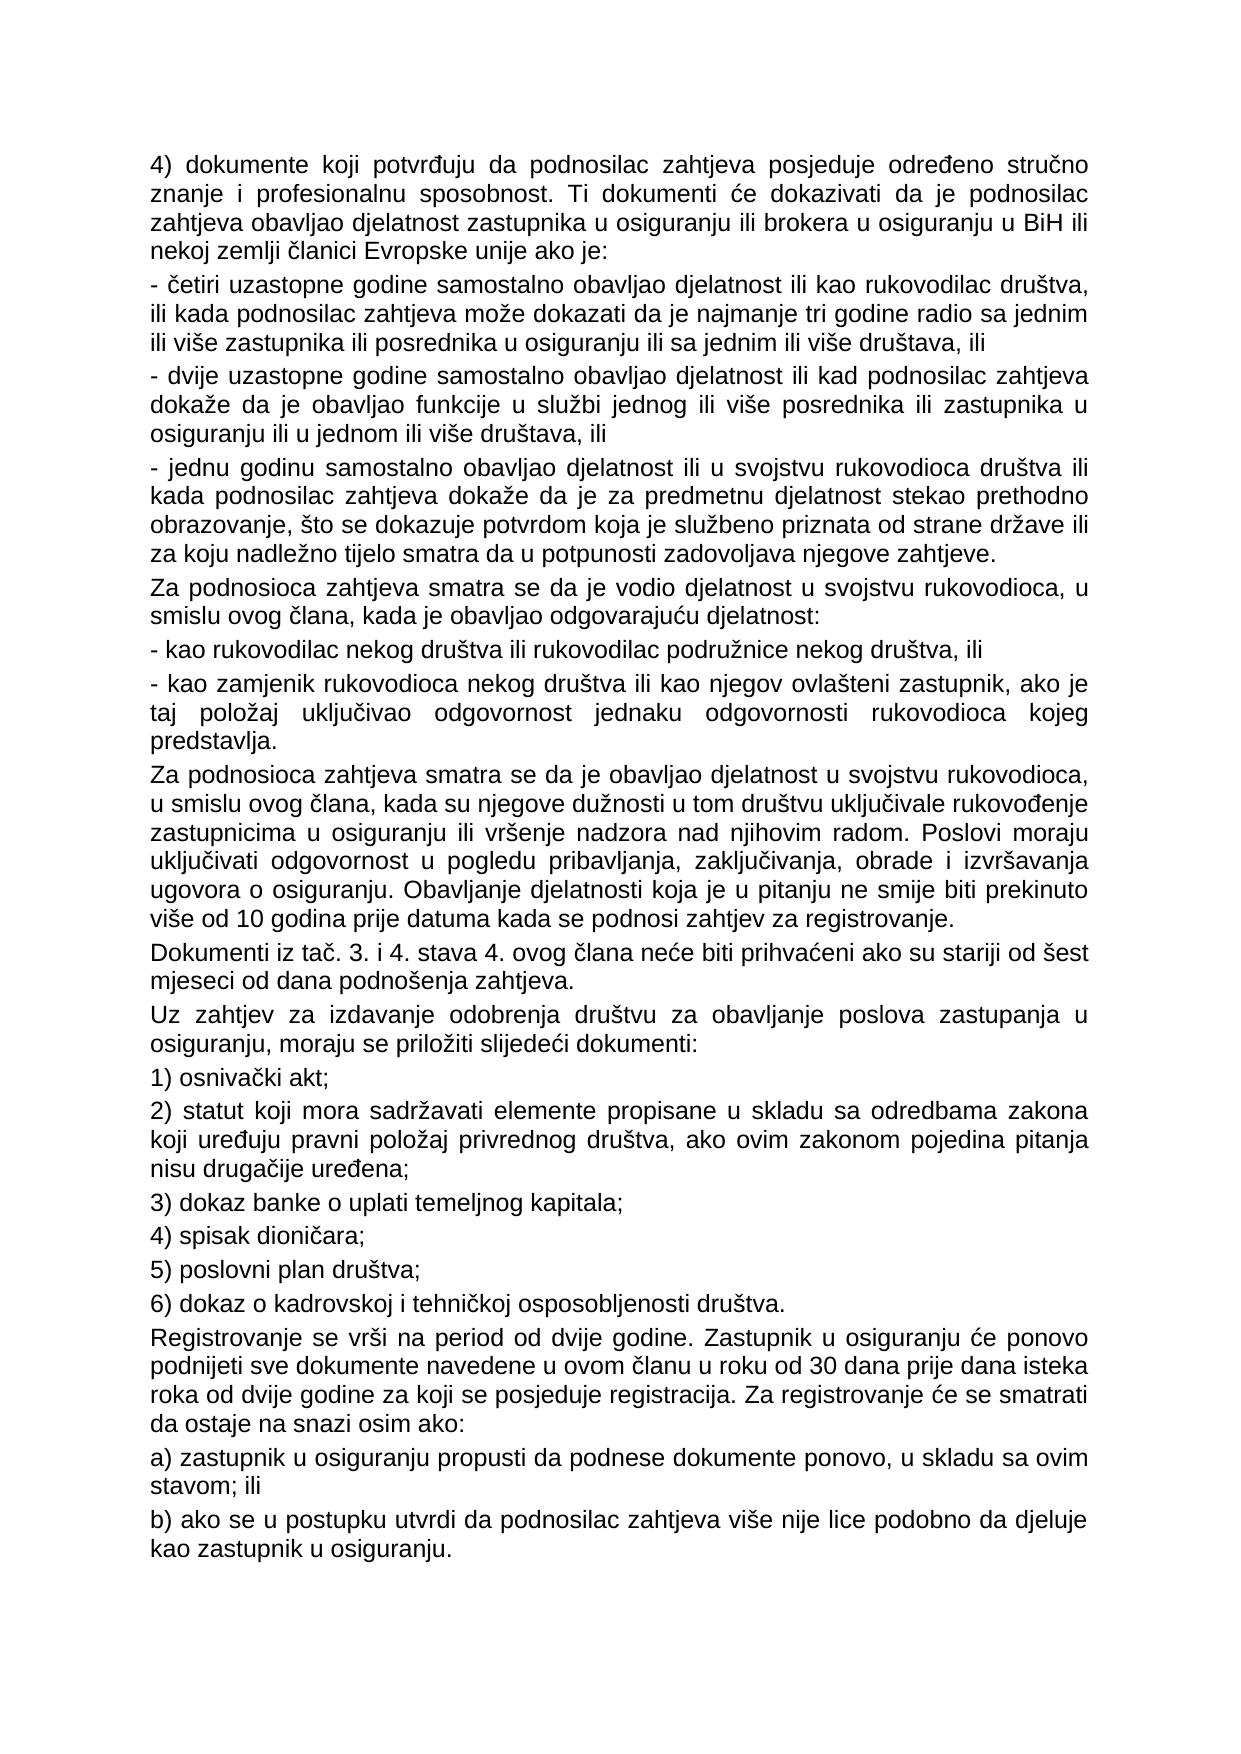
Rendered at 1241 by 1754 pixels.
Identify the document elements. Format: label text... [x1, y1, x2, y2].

text - kao rukovodilac nekog društva ili rukovodilac podružnice nekog društva, ili [150, 635, 1090, 664]
text 4) spisak dioničara; [150, 1221, 1090, 1250]
text a) zastupnik u osiguranju propusti da podnese dokumente ponovo, u skladu sa ovim stavom; ili [150, 1442, 1090, 1500]
text - četiri uzastopne godine samostalno obavljao djelatnost ili kao rukovodilac društva, ili kada podnosilac zahtjeva može dokazati da je najmanje tri godine radio sa jednim ili više zastupnika ili posrednika u osiguranju ili sa jednim ili više društava, ili [150, 270, 1090, 356]
text Dokumenti iz tač. 3. i 4. stava 4. ovog člana neće biti prihvaćeni ako su stariji od šest mjeseci od dana podnošenja zahtjeva. [150, 937, 1090, 995]
text Uz zahtjev za izdavanje odobrenja društvu za obavljanje poslova zastupanja u osiguranju, moraju se priložiti slijedeći dokumenti: [150, 1000, 1090, 1057]
text 3) dokaz banke o uplati temeljnog kapitala; [150, 1187, 1090, 1216]
text - dvije uzastopne godine samostalno obavljao djelatnost ili kad podnosilac zahtjeva dokaže da je obavljao funkcije u službi jednog ili više posrednika ili zastupnika u osiguranju ili u jednom ili više društava, ili [150, 361, 1090, 447]
text Za podnosioca zahtjeva smatra se da je obavljao djelatnost u svojstvu rukovodioca, u smislu ovog člana, kada su njegove dužnosti u tom društvu uključivale rukovođenje zastupnicima u osiguranju ili vršenje nadzora nad njihovim radom. Poslovi moraju uključivati odgovornost u pogledu pribavljanja, zaključivanja, obrade i izvršavanja ugovora o osiguranju. Obavljanje djelatnosti koja je u pitanju ne smije biti prekinuto više od 10 godina prije datuma kada se podnosi zahtjev za registrovanje. [150, 760, 1090, 932]
text - jednu godinu samostalno obavljao djelatnost ili u svojstvu rukovodioca društva ili kada podnosilac zahtjeva dokaže da je za predmetnu djelatnost stekao prethodno obrazovanje, što se dokazuje potvrdom koja je službeno priznata od strane države ili za koju nadležno tijelo smatra da u potpunosti zadovoljava njegove zahtjeve. [150, 452, 1090, 567]
text 4) dokumente koji potvrđuju da podnosilac zahtjeva posjeduje određeno stručno znanje i profesionalnu sposobnost. Ti dokumenti će dokazivati da je podnosilac zahtjeva obavljao djelatnost zastupnika u osiguranju ili brokera u osiguranju u BiH ili nekoj zemlji članici Evropske unije ako je: [150, 150, 1090, 265]
text 2) statut koji mora sadržavati elemente propisane u skladu sa odredbama zakona koji uređuju pravni položaj privrednog društva, ako ovim zakonom pojedina pitanja nisu drugačije uređena; [150, 1096, 1090, 1182]
text b) ako se u postupku utvrdi da podnosilac zahtjeva više nije lice podobno da djeluje kao zastupnik u osiguranju. [150, 1505, 1090, 1562]
text Za podnosioca zahtjeva smatra se da je vodio djelatnost u svojstvu rukovodioca, u smislu ovog člana, kada je obavljao odgovarajuću djelatnost: [150, 572, 1090, 630]
text 5) poslovni plan društva; [150, 1255, 1090, 1284]
text 6) dokaz o kadrovskoj i tehničkoj osposobljenosti društva. [150, 1289, 1090, 1317]
text - kao zamjenik rukovodioca nekog društva ili kao njegov ovlašteni zastupnik, ako je taj položaj uključivao odgovornost jednaku odgovornosti rukovodioca kojeg predstavlja. [150, 669, 1090, 755]
text 1) osnivački akt; [150, 1062, 1090, 1091]
text Registrovanje se vrši na period od dvije godine. Zastupnik u osiguranju će ponovo podnijeti sve dokumente navedene u ovom članu u roku od 30 dana prije dana isteka roka od dvije godine za koji se posjeduje registracija. Za registrovanje će se smatrati da ostaje na snazi osim ako: [150, 1322, 1090, 1437]
